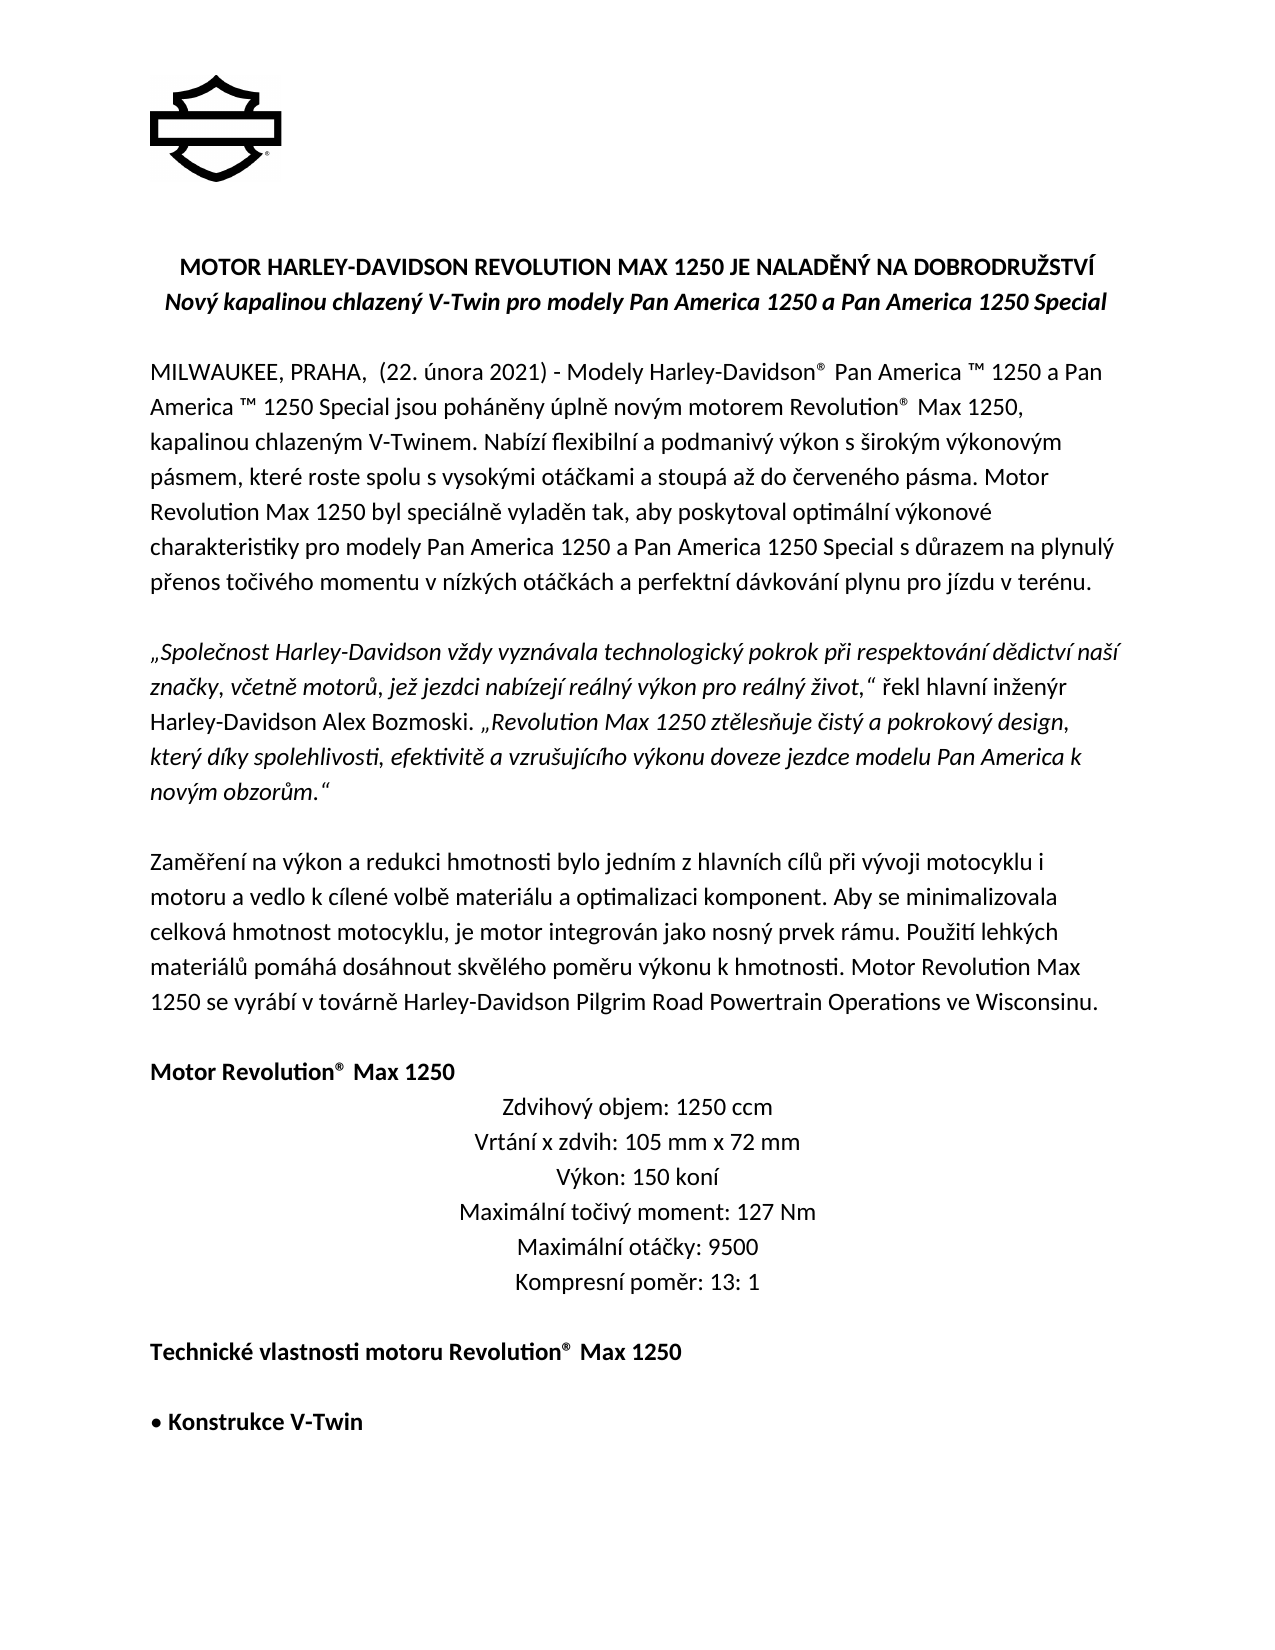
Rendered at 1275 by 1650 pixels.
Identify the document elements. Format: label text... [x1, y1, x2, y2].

text „Společnost Harley-Davidson vždy vyznávala technologický pokrok při respektování dědictví naší značky, včetně motorů, jež jezdci nabízejí reálný výkon pro reálný život,“ řekl hlavní inženýr Harley-Davidson Alex Bozmoski. „Revolution Max 1250 ztělesňuje čistý a pokrokový design, který díky spolehlivosti, efektivitě a vzrušujícího výkonu doveze jezdce modelu Pan America k novým obzorům.“ [150, 636, 1125, 807]
picture [150, 75, 282, 182]
text Vrtání x zdvih: 105 mm x 72 mm [150, 1126, 1125, 1157]
text Maximální točivý moment: 127 Nm [150, 1196, 1125, 1227]
text Motor Revolution® Max 1250 [150, 1056, 1125, 1087]
text Výkon: 150 koní [150, 1161, 1125, 1192]
text Kompresní poměr: 13: 1 [150, 1266, 1125, 1297]
text • Konstrukce V-Twin [150, 1406, 1125, 1437]
text MILWAUKEE, PRAHA, (22. února 2021) - Modely Harley-Davidson® Pan America ™ 1250 a Pan America ™ 1250 Special jsou poháněny úplně novým motorem Revolution® Max 1250, kapalinou chlazeným V-Twinem. Nabízí flexibilní a podmanivý výkon s širokým výkonovým pásmem, které roste spolu s vysokými otáčkami a stoupá až do červeného pásma. Motor Revolution Max 1250 byl speciálně vyladěn tak, aby poskytoval optimální výkonové charakteristiky pro modely Pan America 1250 a Pan America 1250 Special s důrazem na plynulý přenos točivého momentu v nízkých otáčkách a perfektní dávkování plynu pro jízdu v terénu. [150, 356, 1125, 597]
text Technické vlastnosti motoru Revolution® Max 1250 [150, 1336, 1125, 1367]
text Maximální otáčky: 9500 [150, 1231, 1125, 1262]
text MOTOR HARLEY-DAVIDSON REVOLUTION MAX 1250 JE NALADĚNÝ NA DOBRODRUŽSTVÍ [150, 251, 1125, 282]
text Zaměření na výkon a redukci hmotnosti bylo jedním z hlavních cílů při vývoji motocyklu i motoru a vedlo k cílené volbě materiálu a optimalizaci komponent. Aby se minimalizovala celková hmotnost motocyklu, je motor integrován jako nosný prvek rámu. Použití lehkých materiálů pomáhá dosáhnout skvělého poměru výkonu k hmotnosti. Motor Revolution Max 1250 se vyrábí v továrně Harley-Davidson Pilgrim Road Powertrain Operations ve Wisconsinu. [150, 846, 1125, 1017]
text Nový kapalinou chlazený V-Twin pro modely Pan America 1250 a Pan America 1250 Special [150, 286, 1125, 317]
text Zdvihový objem: 1250 ccm [150, 1091, 1125, 1122]
